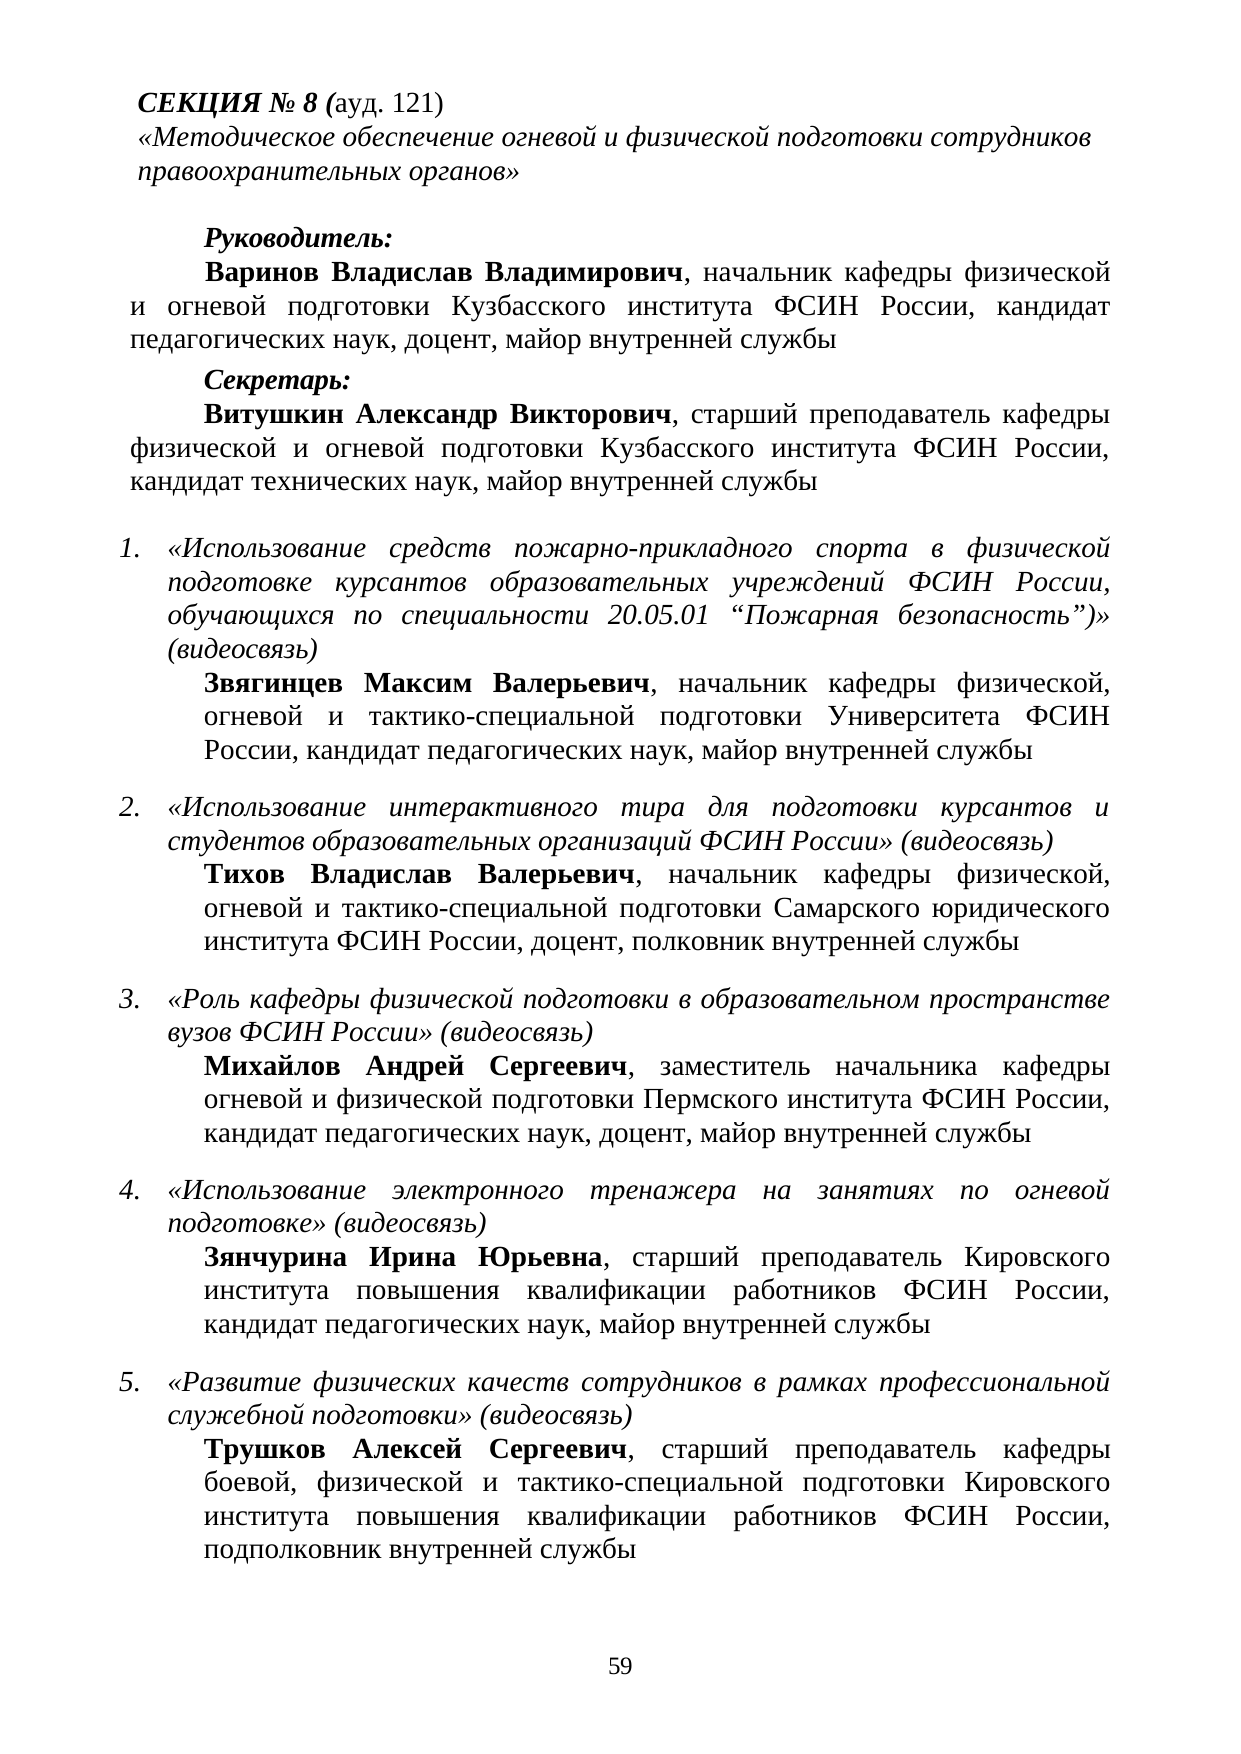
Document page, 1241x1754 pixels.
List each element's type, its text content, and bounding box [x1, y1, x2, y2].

list «Использование средств пожарно-прикладного спорта в физической подготовке курсантов образовательных учреждений ФСИН России, обучающихся по специальности 20.05.01 “Пожарная безопасность”)» (видеосвязь) [119, 530, 1111, 664]
list «Использование интерактивного тира для подготовки курсантов и студентов образовательных организаций ФСИН России» (видеосвязь) [119, 789, 1110, 856]
text Трушков Алексей Сергеевич, старший преподаватель кафедры боевой, физической и тактико-специальной подготовки Кировского института повышения квалификации работников ФСИН России, подполковник внутренней службы [204, 1431, 1111, 1565]
text Зянчурина Ирина Юрьевна, старший преподаватель Кировского института повышения квалификации работников ФСИН России, кандидат педагогических наук, майор внутренней службы [204, 1239, 1111, 1339]
text Витушкин Александр Викторович, старший преподаватель кафедры физической и огневой подготовки Кузбасского института ФСИН России, кандидат технических наук, майор внутренней службы [130, 396, 1111, 497]
list «Развитие физических качеств сотрудников в рамках профессиональной служебной подготовки» (видеосвязь) [119, 1364, 1111, 1431]
subtitle Секретарь: [204, 363, 1122, 396]
list «Роль кафедры физической подготовки в образовательном пространстве вузов ФСИН России» (видеосвязь) [119, 981, 1111, 1048]
subtitle Руководитель: [204, 221, 1122, 254]
text «Методическое обеспечение огневой и физической подготовки сотрудников правоохранительных органов» [137, 119, 1122, 187]
text Михайлов Андрей Сергеевич, заместитель начальника кафедры огневой и физической подготовки Пермского института ФСИН России, кандидат педагогических наук, доцент, майор внутренней службы [204, 1048, 1111, 1148]
text Тихов Владислав Валерьевич, начальник кафедры физической, огневой и тактико-специальной подготовки Самарского юридического института ФСИН России, доцент, полковник внутренней службы [204, 856, 1111, 957]
text Варинов Владислав Владимирович, начальник кафедры физической и огневой подготовки Кузбасского института ФСИН России, кандидат педагогических наук, доцент, майор внутренней службы [130, 254, 1111, 355]
text СЕКЦИЯ № 8 (ауд. 121) [137, 86, 1122, 119]
text Звягинцев Максим Валерьевич, начальник кафедры физической, огневой и тактико-специальной подготовки Университета ФСИН России, кандидат педагогических наук, майор внутренней службы [204, 665, 1111, 765]
list «Использование электронного тренажера на занятиях по огневой подготовке» (видеосвязь) [119, 1172, 1111, 1239]
